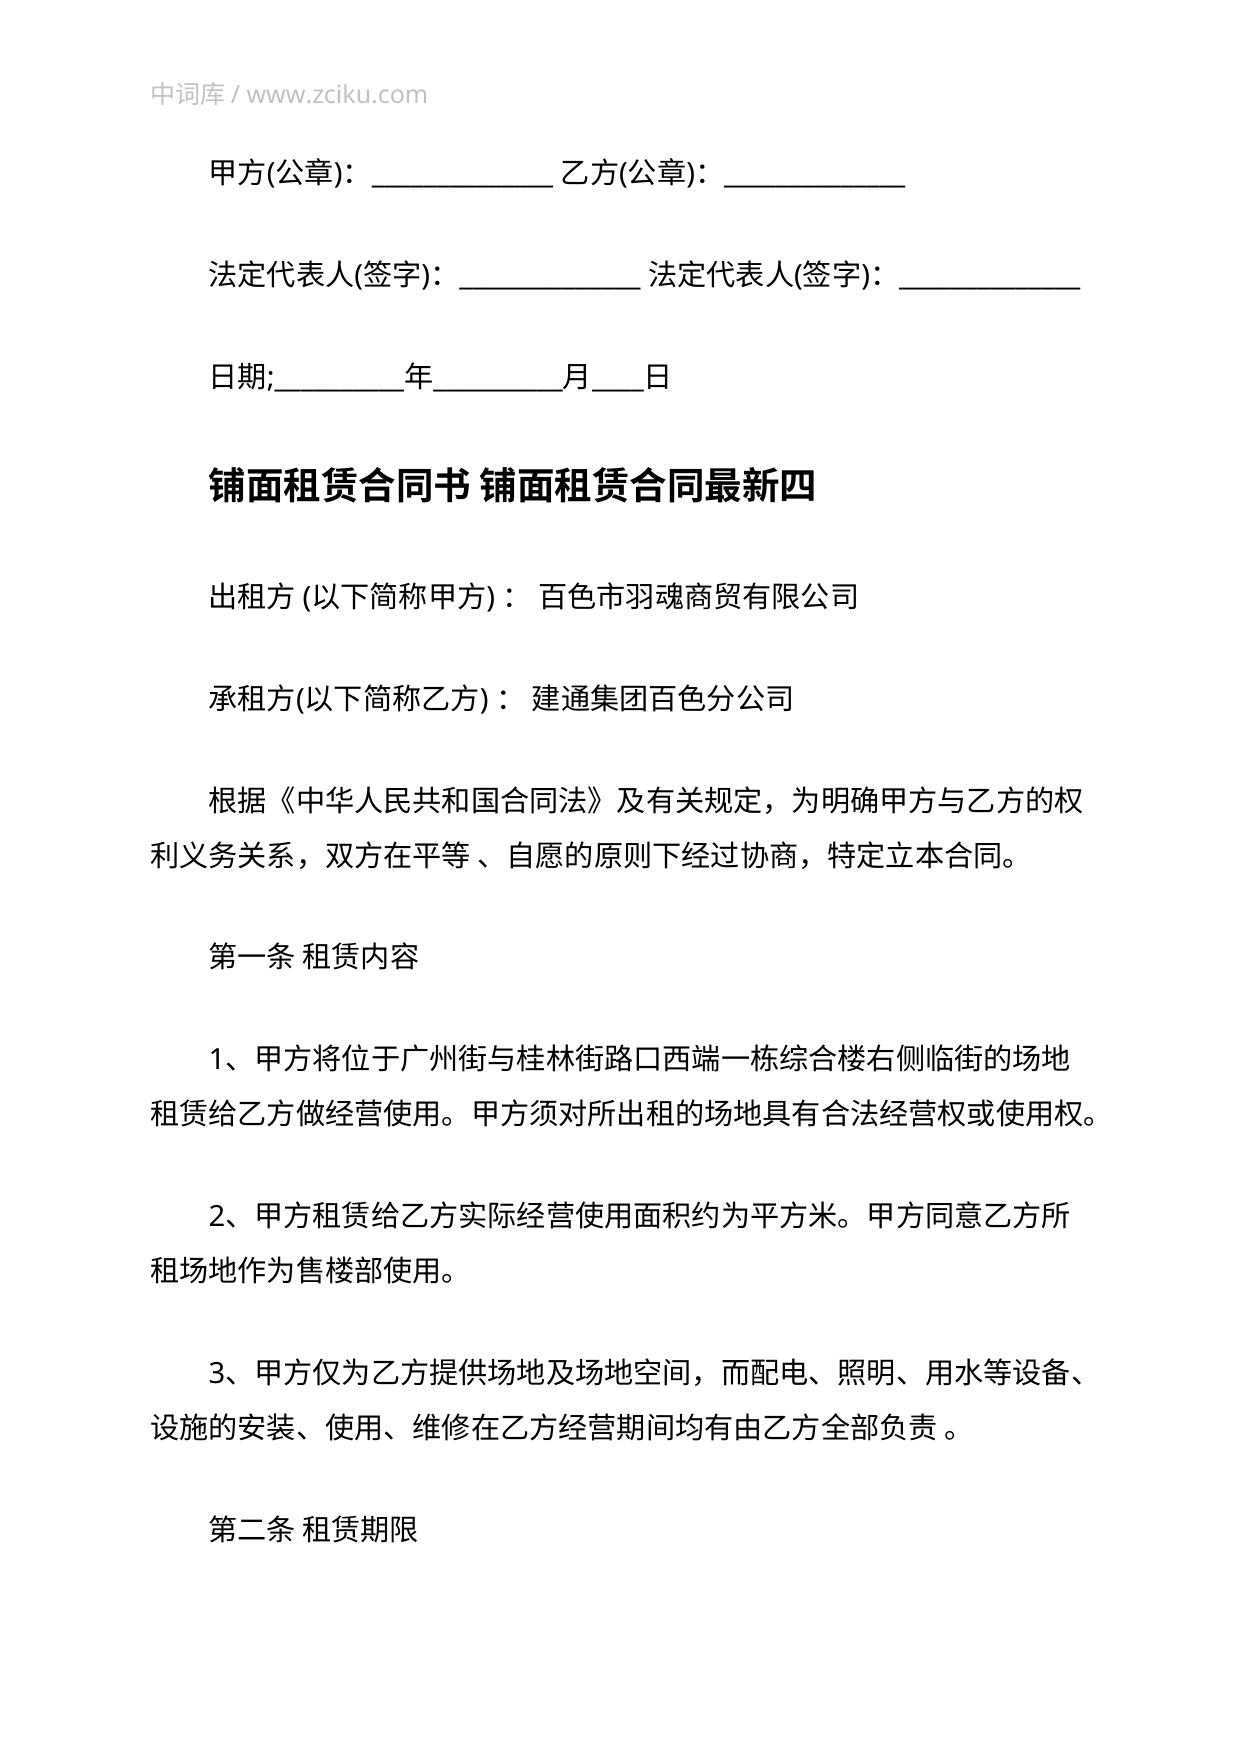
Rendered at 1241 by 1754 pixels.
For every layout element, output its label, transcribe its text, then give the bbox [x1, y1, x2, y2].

text 日期;__________年__________月____日 [150, 354, 1090, 396]
text 甲方(公章)：______________ 乙方(公章)：______________ [150, 150, 1090, 192]
text 2、甲方租赁给乙方实际经营使用面积约为平方米。甲方同意乙方所租场地作为售楼部使用。 [150, 1192, 1090, 1290]
text 第二条 租赁期限 [150, 1506, 1090, 1548]
text 3、甲方仅为乙方提供场地及场地空间，而配电、照明、用水等设备、设施的安装、使用、维修在乙方经营期间均有由乙方全部负责 。 [150, 1349, 1090, 1447]
text 铺面租赁合同书 铺面租赁合同最新四 [150, 456, 1090, 510]
text 根据《中华人民共和国合同法》及有关规定，为明确甲方与乙方的权利义务关系，双方在平等 、自愿的原则下经过协商，特定立本合同。 [150, 777, 1090, 874]
text 1、甲方将位于广州街与桂林街路口西端一栋综合楼右侧临街的场地租赁给乙方做经营使用。甲方须对所出租的场地具有合法经营权或使用权。 [150, 1036, 1090, 1133]
text 法定代表人(签字)：______________ 法定代表人(签字)：______________ [150, 252, 1090, 294]
text 第一条 租赁内容 [150, 934, 1090, 976]
text 承租方(以下简称乙方) ： 建通集团百色分公司 [150, 675, 1090, 718]
text 出租方 (以下简称甲方) ： 百色市羽魂商贸有限公司 [150, 573, 1090, 616]
